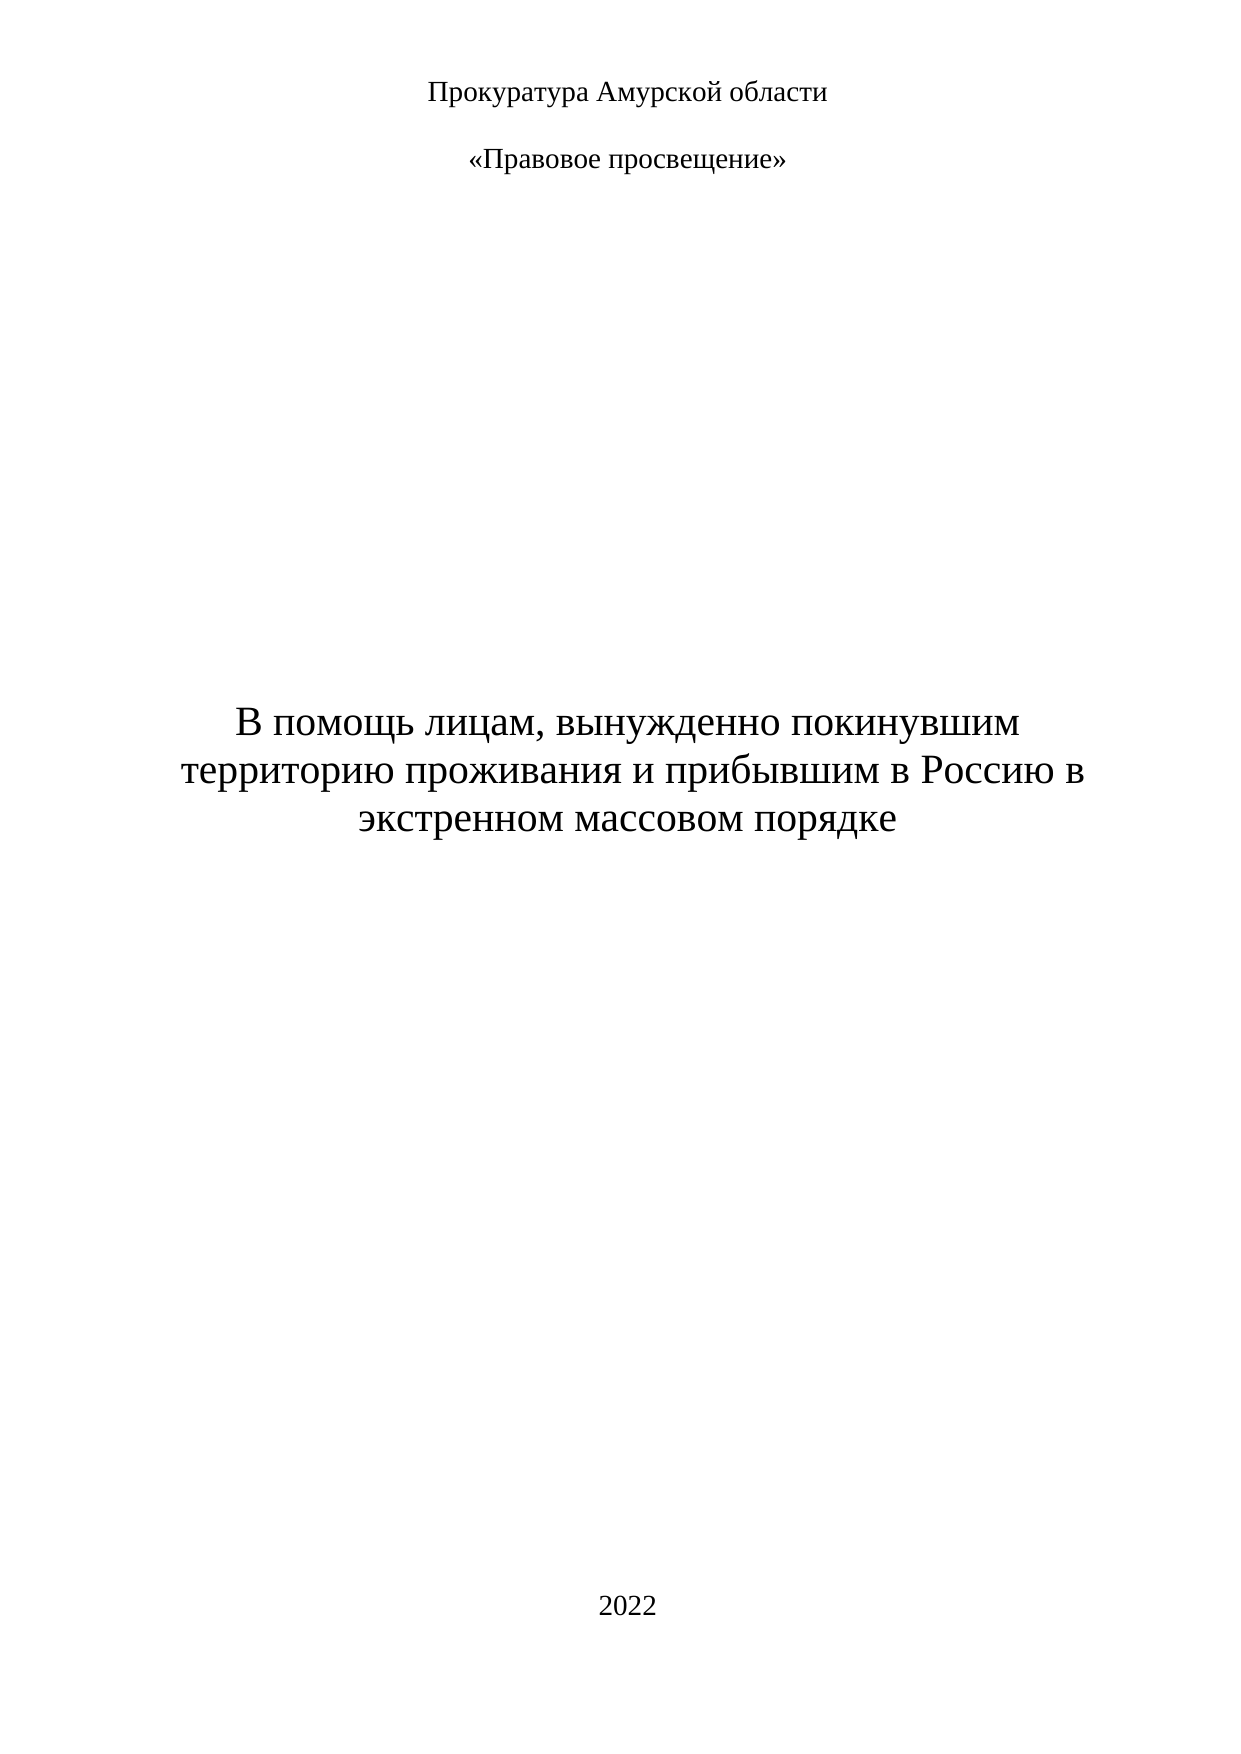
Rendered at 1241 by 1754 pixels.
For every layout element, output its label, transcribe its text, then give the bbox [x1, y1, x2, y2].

text «Правовое просвещение» [74, 141, 1181, 174]
text В помощь лицам, вынужденно покинувшим [74, 697, 1181, 745]
text 2022 [74, 1588, 1181, 1622]
text территорию проживания и прибывшим в Россию в экстренном массовом порядке [74, 745, 1181, 841]
text Прокуратура Амурской области [74, 74, 1181, 107]
